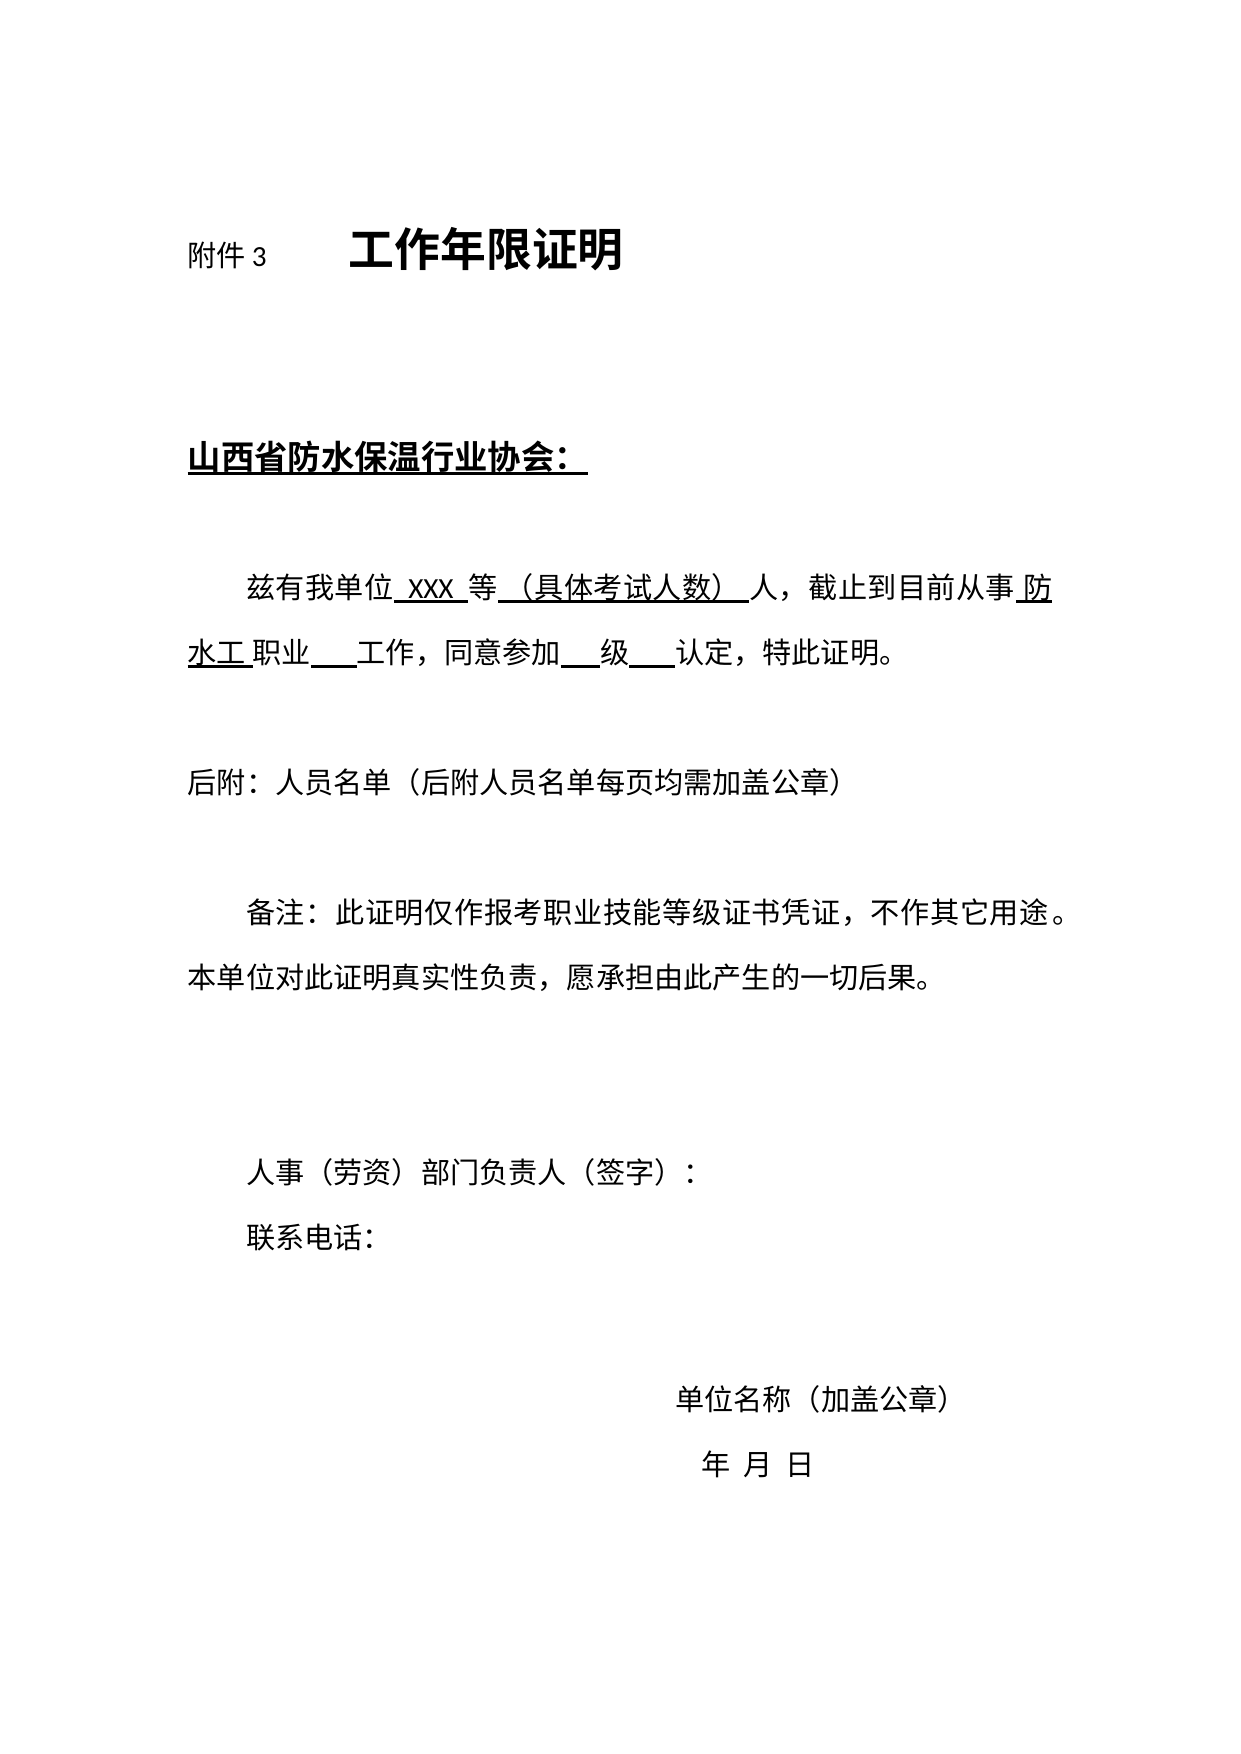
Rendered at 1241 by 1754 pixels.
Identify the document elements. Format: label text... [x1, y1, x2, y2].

text 联系电话： [187, 1203, 1053, 1268]
subtitle 附件3 工作年限证明 [187, 197, 1053, 295]
text 单位名称（加盖公章） [187, 1365, 1053, 1430]
text 兹有我单位 XXX 等 （具体考试人数） 人，截止到目前从事 防水工 职业 工作，同意参加 级 认定，特此证明。 [187, 553, 1053, 683]
text 后附：人员名单（后附人员名单每页均需加盖公章） [187, 748, 1053, 813]
text 人事（劳资）部门负责人（签字）： [187, 1138, 1053, 1203]
text 山西省防水保温行业协会： [187, 423, 1053, 488]
text 备注：此证明仅作报考职业技能等级证书凭证，不作其它用途。本单位对此证明真实性负责，愿承担由此产生的一切后果。 [187, 878, 1053, 1008]
text 年 月 日 [187, 1430, 1053, 1495]
